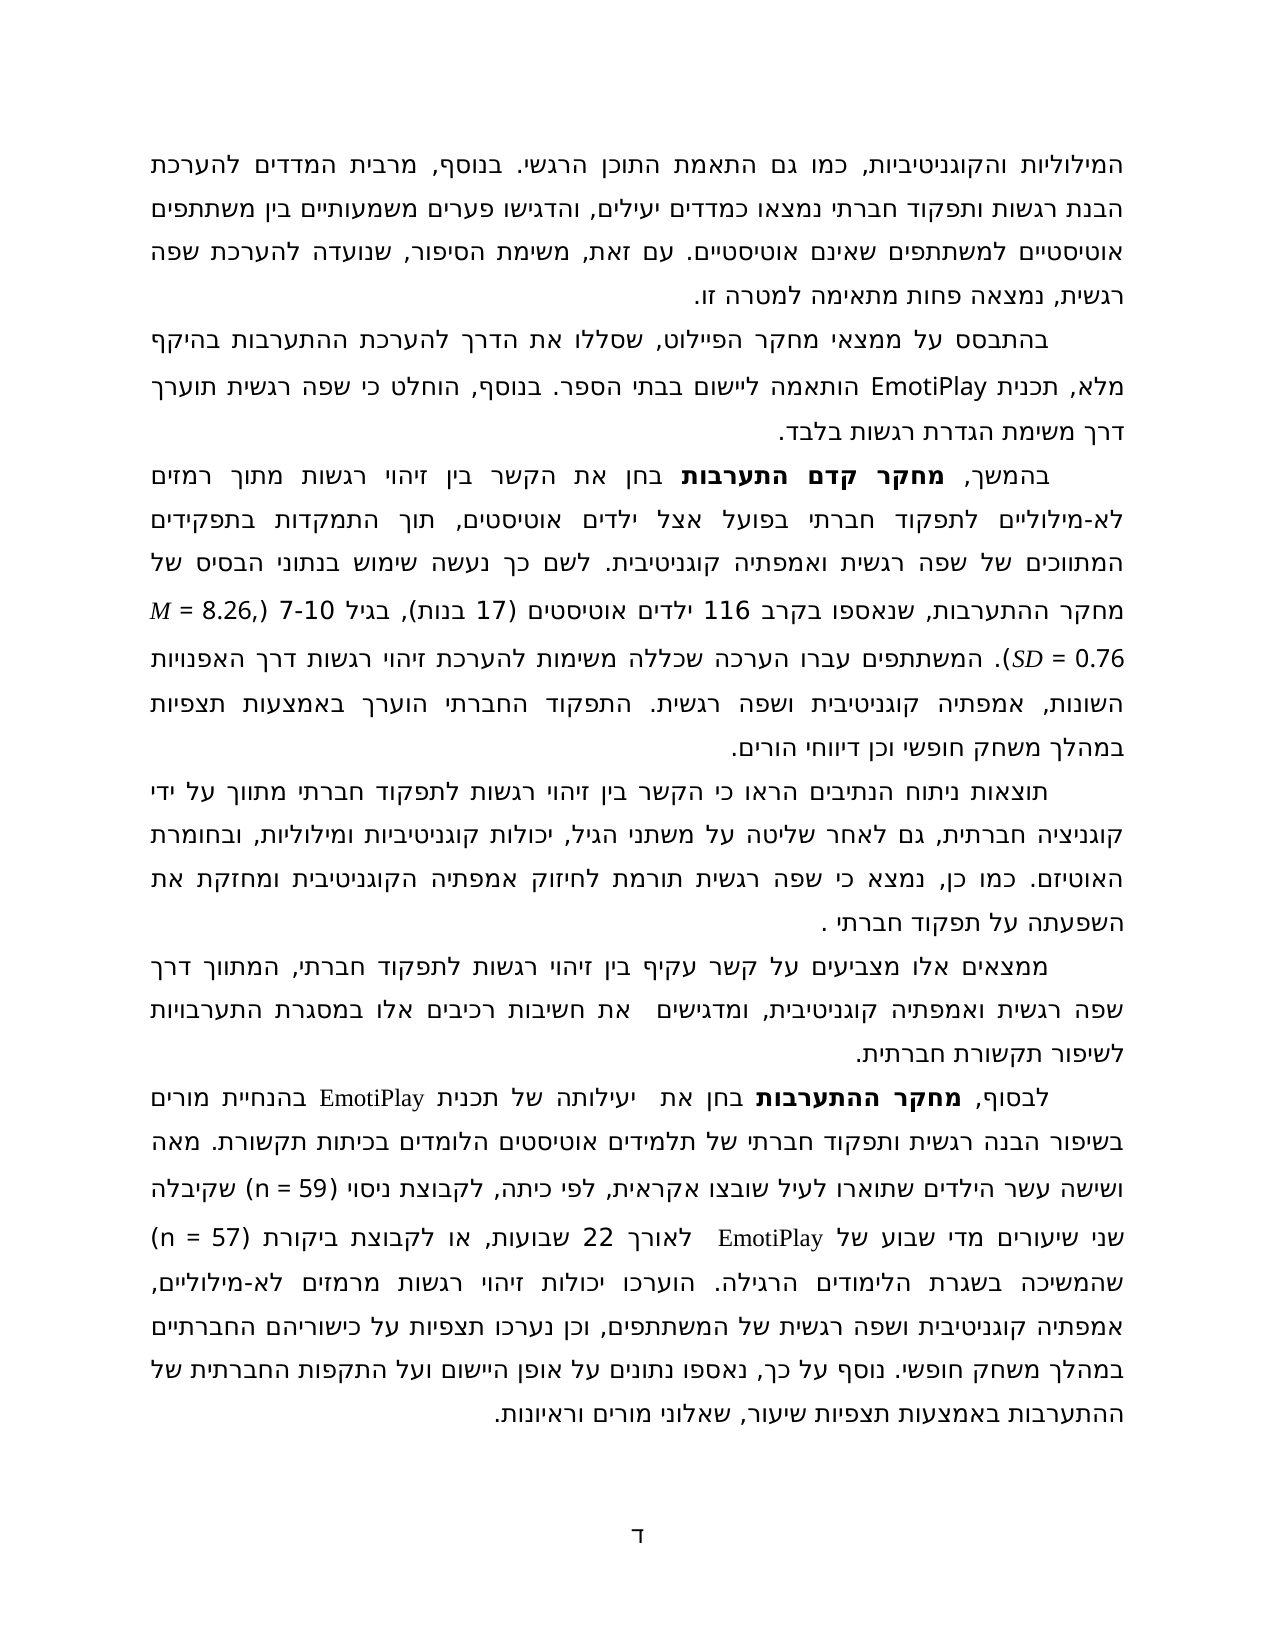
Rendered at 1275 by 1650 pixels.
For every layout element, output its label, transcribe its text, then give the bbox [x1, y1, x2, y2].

text בהתבסס על ממצאי מחקר הפיילוט, שסללו את הדרך להערכת ההתערבות בהיקף מלא, תכנית EmotiPlay הותאמה ליישום בבתי הספר. בנוסף, הוחלט כי שפה רגשית תוערך דרך משימת הגדרת רגשות בלבד. [150, 325, 1125, 447]
text תוצאות ניתוח הנתיבים הראו כי הקשר בין זיהוי רגשות לתפקוד חברתי מתווך על ידי קוגניציה חברתית, גם לאחר שליטה על משתני הגיל, יכולות קוגניטיביות ומילוליות, ובחומרת האוטיזם. כמו כן, נמצא כי שפה רגשית תורמת לחיזוק אמפתיה הקוגניטיבית ומחזקת את השפעתה על תפקוד חברתי . [150, 777, 1125, 937]
text בהמשך, מחקר קדם התערבות בחן את הקשר בין זיהוי רגשות מתוך רמזים לא-מילוליים לתפקוד חברתי בפועל אצל ילדים אוטיסטים, תוך התמקדות בתפקידים המתווכים של שפה רגשית ואמפתיה קוגניטיבית. לשם כך נעשה שימוש בנתוני הבסיס של מחקר ההתערבות, שנאספו בקרב 116 ילדים אוטיסטים (17 בנות), בגיל 7-10 (M = 8.26, SD = 0.76). המשתתפים עברו הערכה שכללה משימות להערכת זיהוי רגשות דרך האפנויות השונות, אמפתיה קוגניטיבית ושפה רגשית. התפקוד החברתי הוערך באמצעות תצפיות במהלך משחק חופשי וכן דיווחי הורים. [150, 461, 1125, 762]
text ממצאים אלו מצביעים על קשר עקיף בין זיהוי רגשות לתפקוד חברתי, המתווך דרך שפה רגשית ואמפתיה קוגניטיבית, ומדגישים את חשיבות רכיבים אלו במסגרת התערבויות לשיפור תקשורת חברתית. [150, 952, 1125, 1069]
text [150, 150, 1125, 310]
text לבסוף, מחקר ההתערבות בחן את יעילותה של תכנית EmotiPlay בהנחיית מורים בשיפור הבנה רגשית ותפקוד חברתי של תלמידים אוטיסטים הלומדים בכיתות תקשורת. מאה ושישה עשר הילדים שתוארו לעיל שובצו אקראית, לפי כיתה, לקבוצת ניסוי (n = 59) שקיבלה שני שיעורים מדי שבוע של EmotiPlay לאורך 22 שבועות, או לקבוצת ביקורת (n = 57) שהמשיכה בשגרת הלימודים הרגילה. הוערכו יכולות זיהוי רגשות מרמזים לא-מילוליים, אמפתיה קוגניטיבית ושפה רגשית של המשתתפים, וכן נערכו תצפיות על כישוריהם החברתיים במהלך משחק חופשי. נוסף על כך, נאספו נתונים על אופן היישום ועל התקפות החברתית של ההתערבות באמצעות תצפיות שיעור, שאלוני מורים וראיונות. [150, 1083, 1125, 1428]
